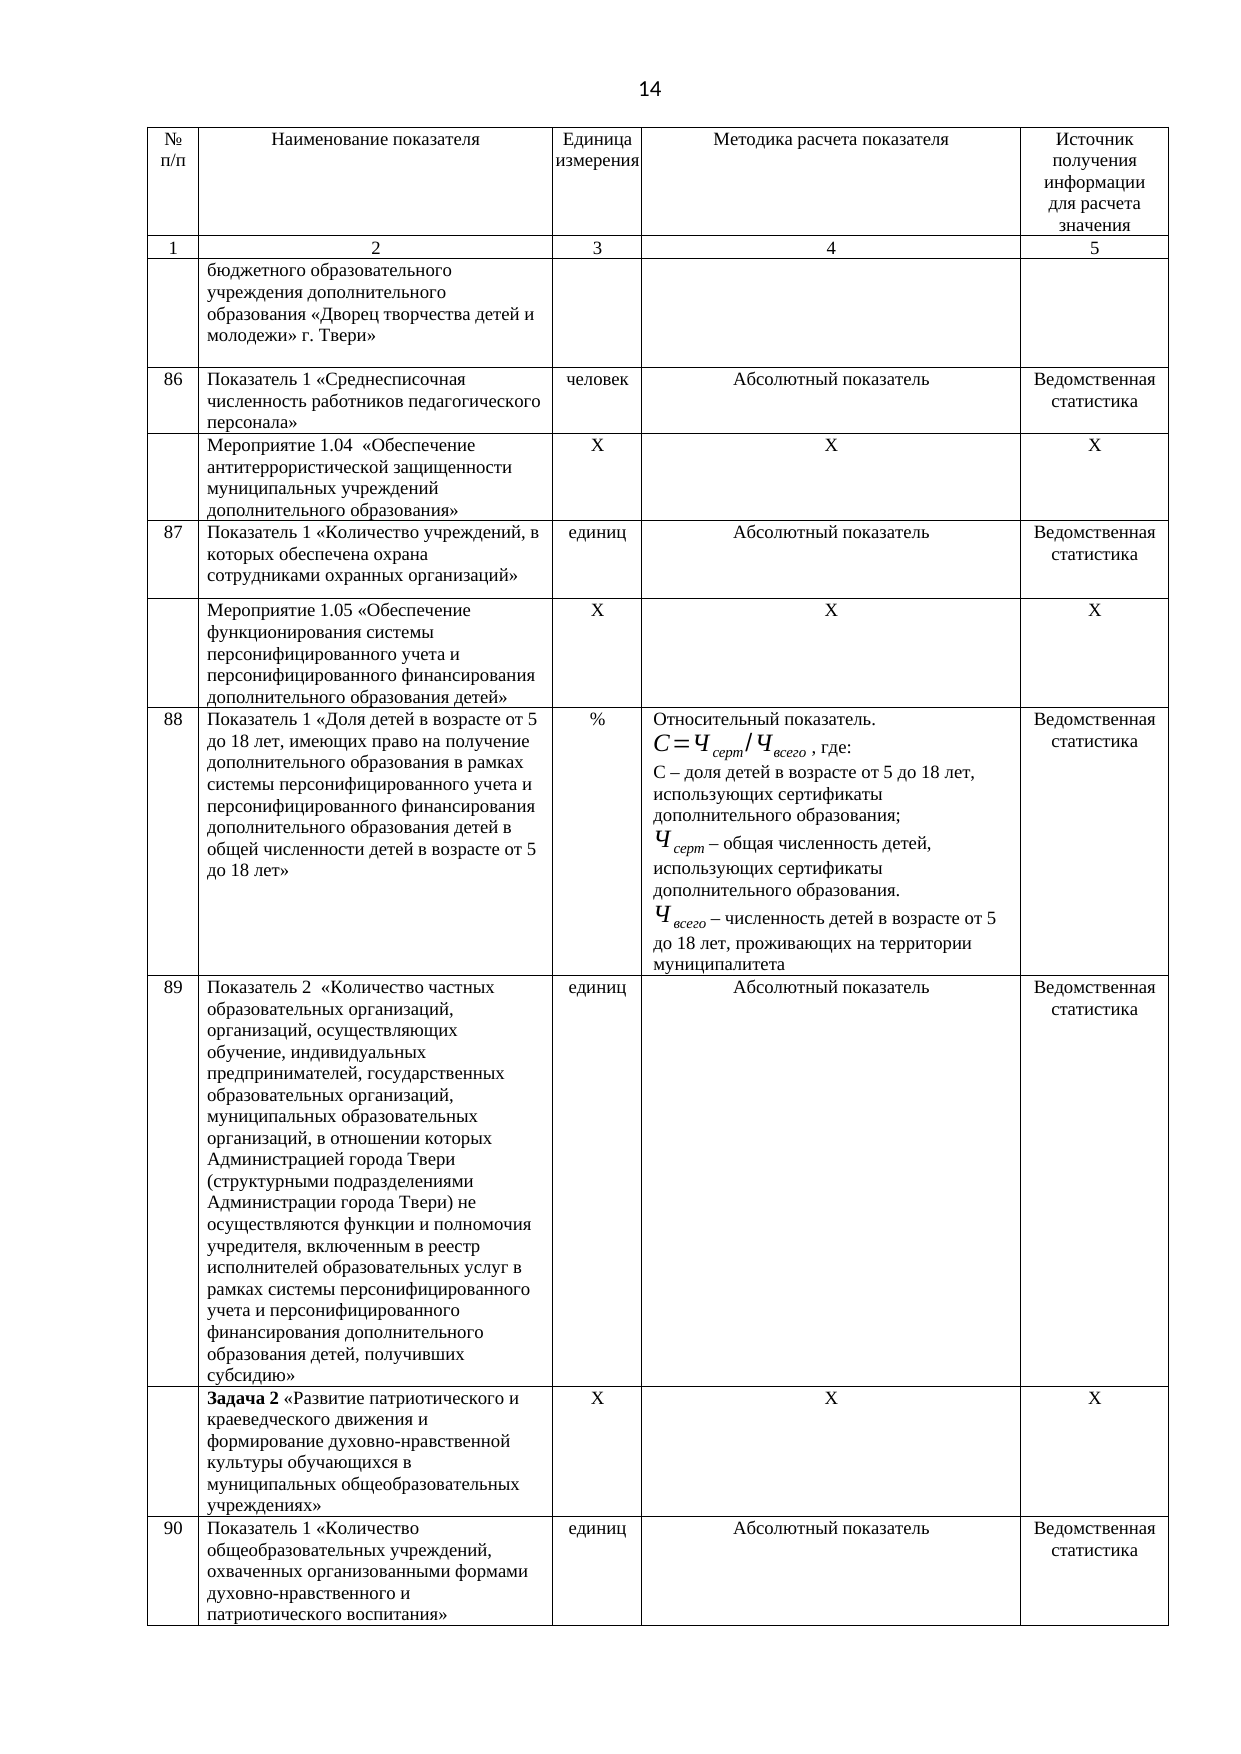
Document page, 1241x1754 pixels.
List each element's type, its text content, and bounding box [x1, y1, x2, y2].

table_cell Х [553, 434, 641, 520]
table_cell Показатель 2 «Количество частных образовательных организаций, организаций, осуществляющих обучение, индивидуальных предпринимателей, государственных образовательных организаций, муниципальных образовательных организаций, в отношении которых Администрацией города Твери (структурными подразделениями Администрации города Твери) не осуществляются функции и полномочия учредителя, включенным в реестр исполнителей образовательных услуг в рамках системы персонифицированного учета и персонифицированного финансирования дополнительного образования детей, получивших субсидию» [199, 976, 552, 1386]
table_cell человек [553, 368, 641, 433]
table_cell 5 [1021, 236, 1168, 258]
table_cell 88 [148, 708, 198, 975]
table_cell % [553, 708, 641, 975]
table_header Единица измерения [553, 128, 641, 235]
table_header Методика расчета показателя [642, 128, 1020, 235]
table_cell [199, 259, 552, 367]
table_cell Абсолютный показатель [642, 1517, 1020, 1625]
table_cell Х [642, 434, 1020, 520]
table_cell Мероприятие 1.05 «Обеспечение функционирования системы персонифицированного учета и персонифицированного финансирования дополнительного образования детей» [199, 599, 552, 707]
table_header № п/п [148, 128, 198, 235]
table_cell [148, 259, 198, 367]
table_cell единиц [553, 976, 641, 1386]
table_cell 89 [148, 976, 198, 1386]
table_cell Х [1021, 259, 1168, 367]
table_cell 87 [148, 521, 198, 598]
table_cell Абсолютный показатель [642, 368, 1020, 433]
table_cell Абсолютный показатель [642, 976, 1020, 1386]
table_cell Показатель 1 «Количество общеобразовательных учреждений, охваченных организованными формами духовно-нравственного и патриотического воспитания» [199, 1517, 552, 1625]
table_header Наименование показателя [199, 128, 552, 235]
table_cell 86 [148, 368, 198, 433]
table_cell Ведомственная статистика [1021, 368, 1168, 433]
table_cell 90 [148, 1517, 198, 1625]
table_cell [148, 434, 198, 520]
table_cell 2 [199, 236, 552, 258]
table_cell Показатель 1 «Количество учреждений, в которых обеспечена охрана сотрудниками охранных организаций» [199, 521, 552, 598]
table_cell Х [553, 1387, 641, 1516]
table_cell 1 [148, 236, 198, 258]
table_header Источник получения информации для расчета значения [1021, 128, 1168, 235]
table_cell Ведомственная статистика [1021, 708, 1168, 975]
table_cell Х [642, 1387, 1020, 1516]
table_cell Х [1021, 599, 1168, 707]
table_cell Ведомственная статистика [1021, 521, 1168, 598]
table_cell Х [553, 599, 641, 707]
table_cell Ведомственная статистика [1021, 1517, 1168, 1625]
table_cell Показатель 1 «Среднесписочная численность работников педагогического персонала» [199, 368, 552, 433]
table_cell Х [642, 599, 1020, 707]
table_cell [148, 599, 198, 707]
table_cell единиц [553, 1517, 641, 1625]
table_cell Задача 2 «Развитие патриотического и краеведческого движения и формирование духовно-нравственной культуры обучающихся в муниципальных общеобразовательных учреждениях» [199, 1387, 552, 1516]
table_cell Х [553, 259, 641, 367]
table_cell Ведомственная статистика [1021, 976, 1168, 1386]
table_cell Мероприятие 1.04 «Обеспечение антитеррористической защищенности муниципальных учреждений дополнительного образования» [199, 434, 552, 520]
table_cell единиц [553, 521, 641, 598]
table_cell [148, 1387, 198, 1516]
table_cell Х [1021, 1387, 1168, 1516]
table_cell Абсолютный показатель [642, 521, 1020, 598]
table_cell Х [642, 259, 1020, 367]
table_cell Относительный показатель. , где: С – доля детей в возрасте от 5 до 18 лет, использующих сертификаты дополнительного образования; – общая численность детей, использующих сертификаты дополнительного образования. – численность детей в возрасте от 5 до 18 лет, проживающих на территории муниципалитета [642, 708, 1020, 975]
table_cell Показатель 1 «Доля детей в возрасте от 5 до 18 лет, имеющих право на получение дополнительного образования в рамках системы персонифицированного учета и персонифицированного финансирования дополнительного образования детей в общей численности детей в возрасте от 5 до 18 лет» [199, 708, 552, 975]
table_cell Х [1021, 434, 1168, 520]
table_cell 3 [553, 236, 641, 258]
table_cell 4 [642, 236, 1020, 258]
